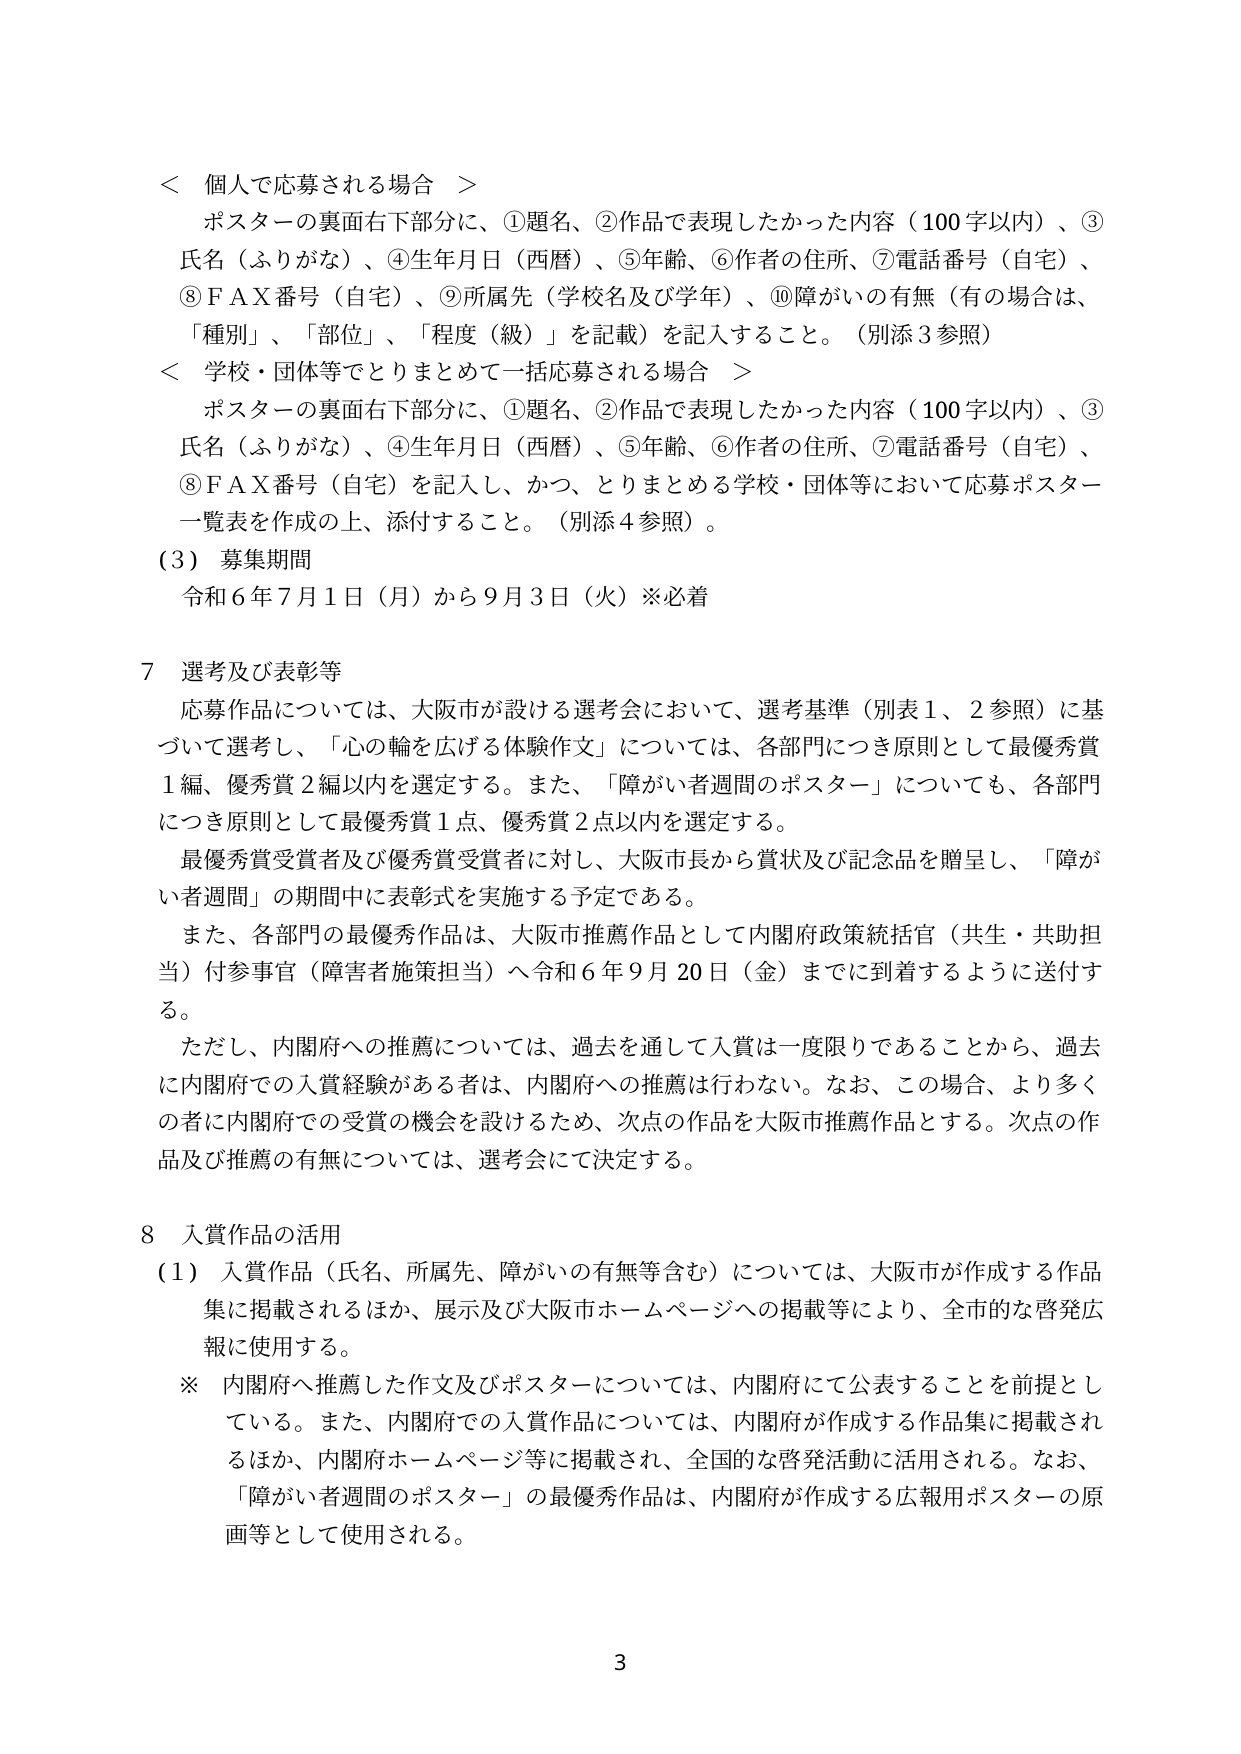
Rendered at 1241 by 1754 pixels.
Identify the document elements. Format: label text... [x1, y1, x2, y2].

text 令和６年７月１日（月）から９月３日（火）※必着 [136, 577, 1104, 614]
text また、各部門の最優秀作品は、大阪市推薦作品として内閣府政策統括官（共生・共助担当）付参事官（障害者施策担当）へ令和６年９月20日（金）までに到着するように送付する。 [158, 914, 1104, 1027]
text ポスターの裏面右下部分に、①題名、②作品で表現したかった内容（100字以内）、③氏名（ふりがな）、④生年月日（西暦）、⑤年齢、⑥作者の住所、⑦電話番号（自宅）、⑧ＦＡＸ番号（自宅）、⑨所属先（学校名及び学年）、⑩障がいの有無（有の場合は、「種別」、「部位」、「程度（級）」を記載）を記入すること。（別添３参照） [179, 202, 1104, 352]
text ７ 選考及び表彰等 [136, 652, 1104, 689]
text 最優秀賞受賞者及び優秀賞受賞者に対し、大阪市長から賞状及び記念品を贈呈し、「障がい者週間」の期間中に表彰式を実施する予定である。 [158, 839, 1104, 914]
text ただし、内閣府への推薦については、過去を通して入賞は一度限りであることから、過去に内閣府での入賞経験がある者は、内閣府への推薦は行わない。なお、この場合、より多くの者に内閣府での受賞の機会を設けるため、次点の作品を大阪市推薦作品とする。次点の作品及び推薦の有無については、選考会にて決定する。 [158, 1027, 1104, 1177]
text ※ 内閣府へ推薦した作文及びポスターについては、内閣府にて公表することを前提としている。また、内閣府での入賞作品については、内閣府が作成する作品集に掲載されるほか、内閣府ホームページ等に掲載され、全国的な啓発活動に活用される。なお、「障がい者週間のポスター」の最優秀作品は、内閣府が作成する広報用ポスターの原画等として使用される。 [179, 1364, 1104, 1552]
text (３) 募集期間 [136, 539, 1104, 577]
text ポスターの裏面右下部分に、①題名、②作品で表現したかった内容（100字以内）、③氏名（ふりがな）、④生年月日（西暦）、⑤年齢、⑥作者の住所、⑦電話番号（自宅）、⑧ＦＡＸ番号（自宅）を記入し、かつ、とりまとめる学校・団体等において応募ポスター一覧表を作成の上、添付すること。（別添４参照）。 [179, 389, 1104, 539]
text ＜ 学校・団体等でとりまとめて一括応募される場合 ＞ [136, 352, 1104, 389]
text (１) 入賞作品（氏名、所属先、障がいの有無等含む）については、大阪市が作成する作品集に掲載されるほか、展示及び大阪市ホームページへの掲載等により、全市的な啓発広報に使用する。 [158, 1252, 1104, 1364]
text ８ 入賞作品の活用 [136, 1214, 1104, 1252]
text ＜ 個人で応募される場合 ＞ [136, 164, 1104, 202]
text 応募作品については、大阪市が設ける選考会において、選考基準（別表１、２参照）に基づいて選考し、「心の輪を広げる体験作文」については、各部門につき原則として最優秀賞１編、優秀賞２編以内を選定する。また、「障がい者週間のポスター」についても、各部門につき原則として最優秀賞１点、優秀賞２点以内を選定する。 [158, 689, 1104, 839]
